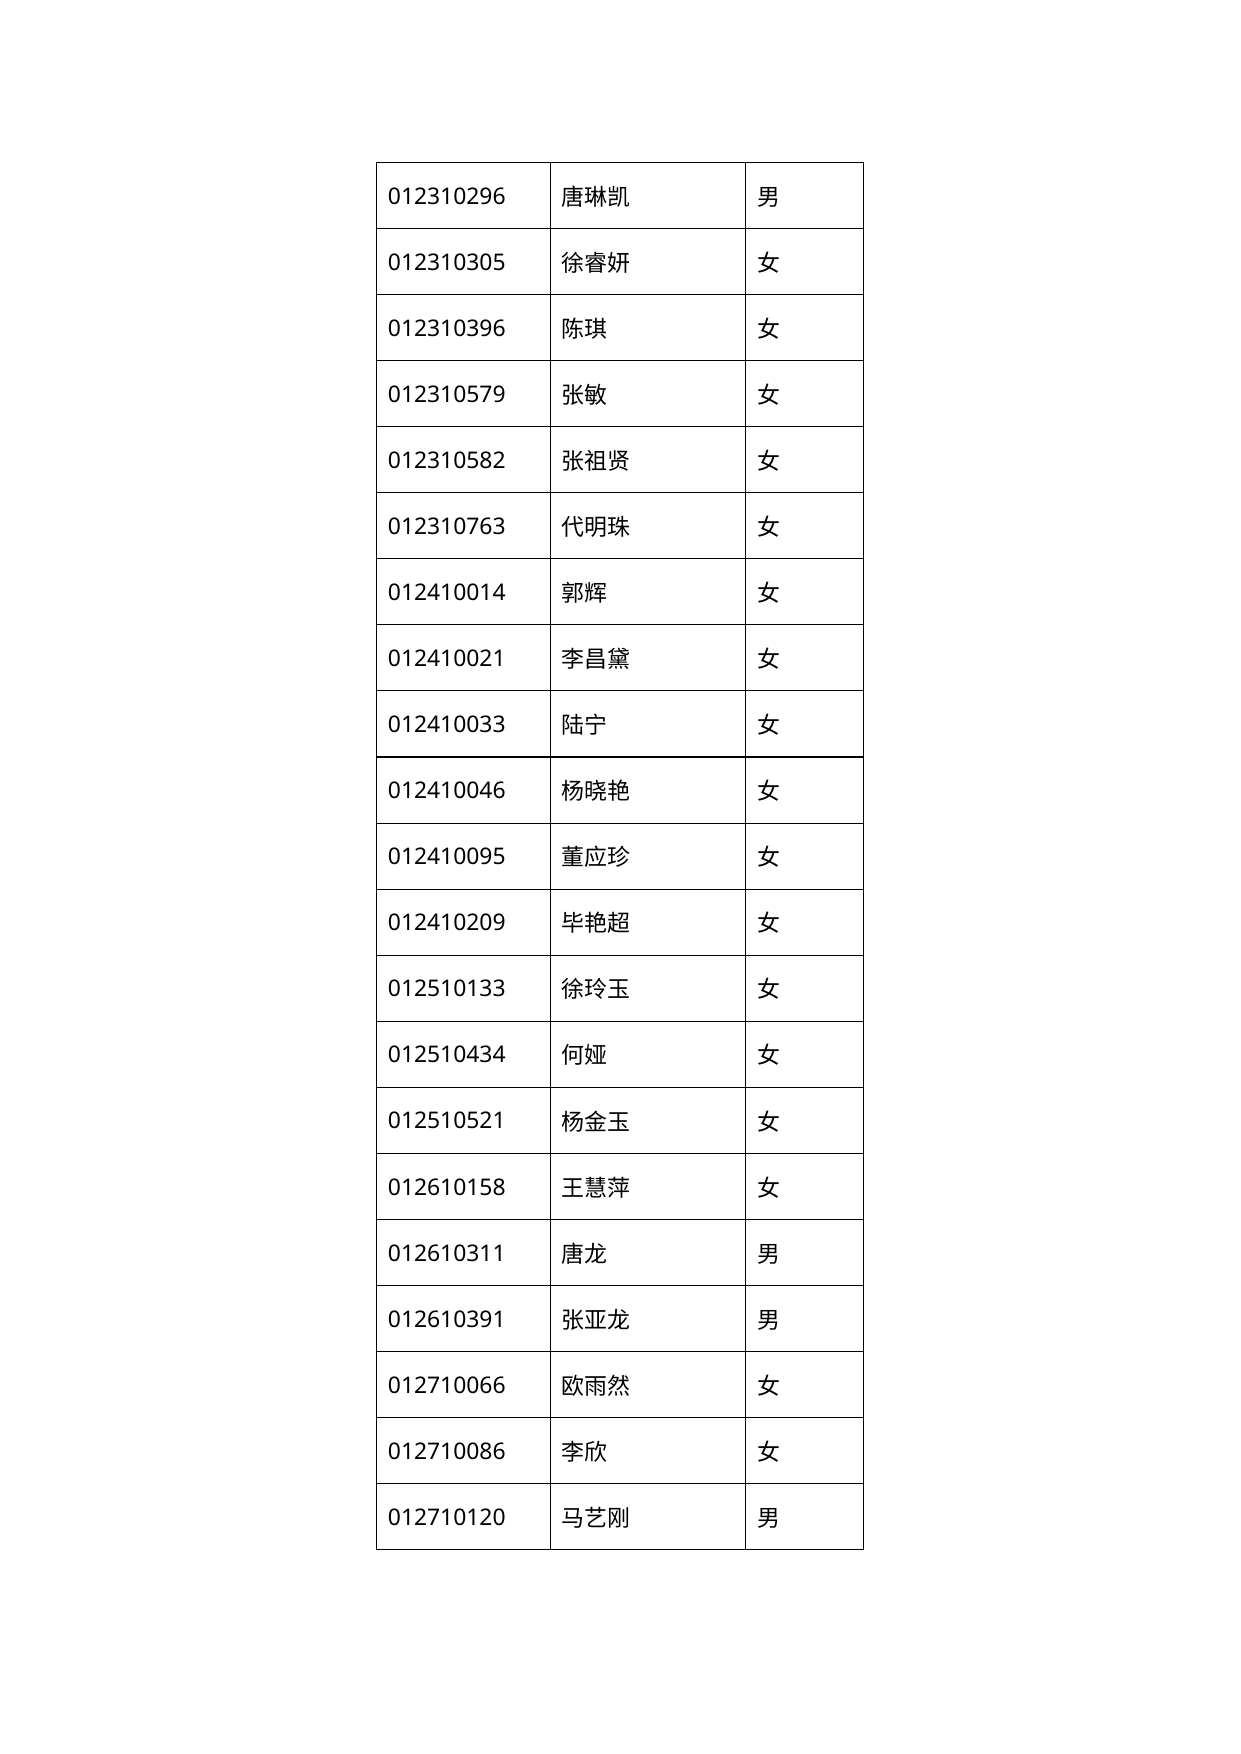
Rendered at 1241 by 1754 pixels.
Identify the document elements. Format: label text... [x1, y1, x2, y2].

table_cell 唐琳凯 [551, 163, 745, 228]
table_cell 女 [746, 229, 863, 294]
table_cell 012510434 [377, 1022, 550, 1087]
table_cell 女 [746, 956, 863, 1021]
table_cell 012410046 [377, 758, 550, 822]
table_cell 女 [746, 1418, 863, 1483]
table_cell 012510133 [377, 956, 550, 1021]
table_cell 女 [746, 758, 863, 822]
table_cell 女 [746, 1352, 863, 1417]
table_cell 王慧萍 [551, 1154, 745, 1219]
table_cell 郭辉 [551, 559, 745, 624]
table_cell 012610311 [377, 1220, 550, 1285]
table_cell 012310396 [377, 295, 550, 360]
table_cell 马艺刚 [551, 1484, 745, 1549]
table_cell 李昌黛 [551, 625, 745, 690]
table_cell 女 [746, 559, 863, 624]
table_cell 女 [746, 824, 863, 888]
table_cell 012410095 [377, 824, 550, 888]
table_cell 女 [746, 1022, 863, 1087]
table_cell 女 [746, 1154, 863, 1219]
table_cell 012410033 [377, 691, 550, 756]
table_cell 012310582 [377, 427, 550, 492]
table_cell 陆宁 [551, 691, 745, 756]
table_cell 男 [746, 1484, 863, 1549]
table_cell 徐玲玉 [551, 956, 745, 1021]
table_cell 012410209 [377, 890, 550, 954]
table_cell 012710066 [377, 1352, 550, 1417]
table_cell 012510521 [377, 1088, 550, 1153]
table_cell 张亚龙 [551, 1286, 745, 1351]
table_cell 何娅 [551, 1022, 745, 1087]
table_cell 张敏 [551, 361, 745, 426]
table_cell 男 [746, 1220, 863, 1285]
table_cell 012310305 [377, 229, 550, 294]
table_cell 012710086 [377, 1418, 550, 1483]
table_cell 张祖贤 [551, 427, 745, 492]
table_cell 012610391 [377, 1286, 550, 1351]
table_cell 012710120 [377, 1484, 550, 1549]
table_cell 董应珍 [551, 824, 745, 888]
table_cell 李欣 [551, 1418, 745, 1483]
table_cell 女 [746, 295, 863, 360]
table_cell 毕艳超 [551, 890, 745, 954]
table_cell 女 [746, 890, 863, 954]
table_cell 女 [746, 625, 863, 690]
table_cell 欧雨然 [551, 1352, 745, 1417]
table_cell 杨晓艳 [551, 758, 745, 822]
table_cell 012310296 [377, 163, 550, 228]
table_cell 男 [746, 1286, 863, 1351]
table_cell 女 [746, 361, 863, 426]
table_cell 女 [746, 493, 863, 558]
table_cell 012410021 [377, 625, 550, 690]
table_cell 杨金玉 [551, 1088, 745, 1153]
table_cell 女 [746, 1088, 863, 1153]
table_cell 女 [746, 427, 863, 492]
table_cell 012310579 [377, 361, 550, 426]
table_cell 012310763 [377, 493, 550, 558]
table_cell 男 [746, 163, 863, 228]
table_cell 012410014 [377, 559, 550, 624]
table_cell 012610158 [377, 1154, 550, 1219]
table_cell 代明珠 [551, 493, 745, 558]
table_cell 徐睿妍 [551, 229, 745, 294]
table_cell 女 [746, 691, 863, 756]
table_cell 陈琪 [551, 295, 745, 360]
table_cell 唐龙 [551, 1220, 745, 1285]
